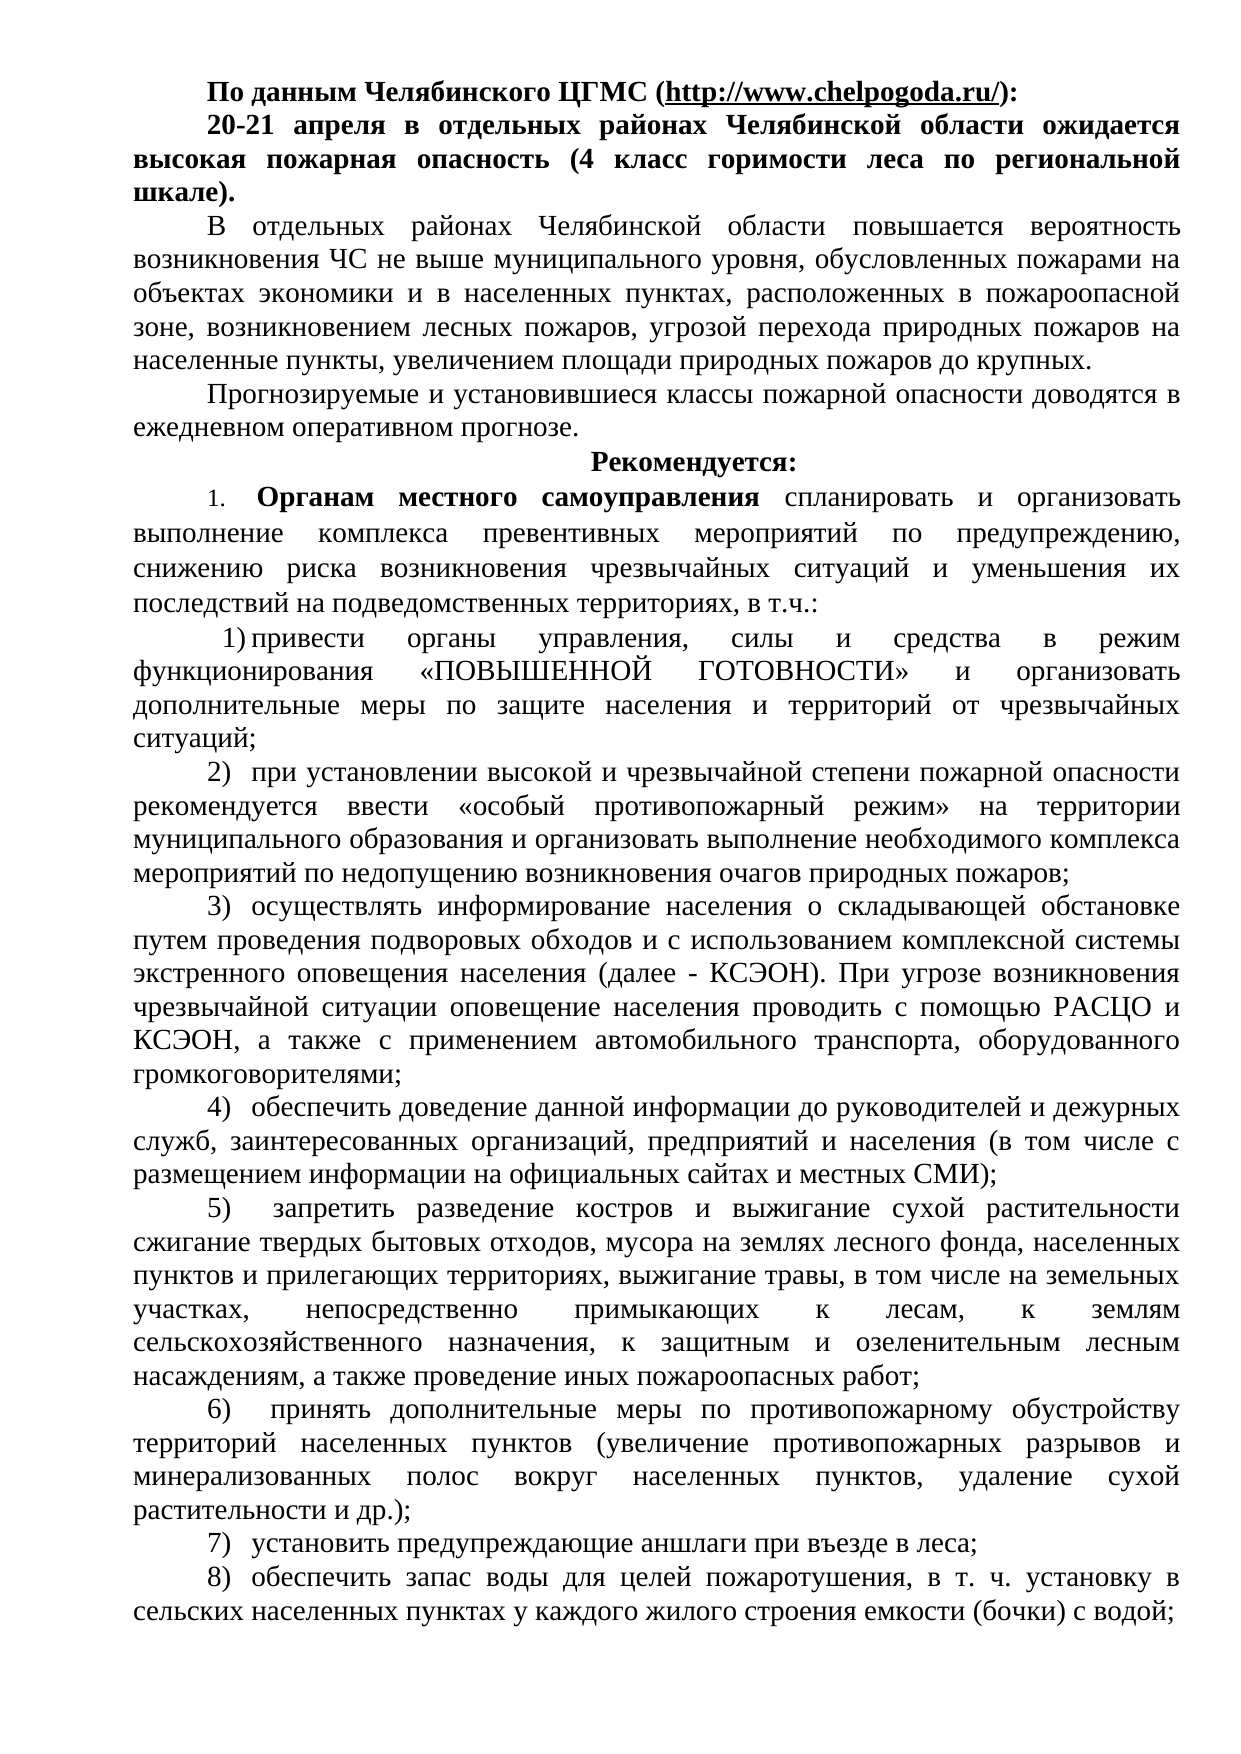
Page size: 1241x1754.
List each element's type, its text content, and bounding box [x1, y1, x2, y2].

text 20-21 апреля в отдельных районах Челябинской области ожидается высокая пожарная опасность (4 класс горимости леса по региональной шкале). [133, 107, 1181, 208]
list Органам местного самоуправления спланировать и организовать выполнение комплекса превентивных мероприятий по предупреждению, снижению риска возникновения чрезвычайных ситуаций и уменьшения их последствий на подведомственных территориях, в т.ч.: [133, 478, 1181, 620]
list обеспечить доведение данной информации до руководителей и дежурных служб, заинтересованных организаций, предприятий и населения (в том числе с размещением информации на официальных сайтах и местных СМИ); [133, 1089, 1181, 1190]
list осуществлять информирование населения о складывающей обстановке путем проведения подворовых обходов и с использованием комплексной системы экстренного оповещения населения (далее - КСЭОН). При угрозе возникновения чрезвычайной ситуации оповещение населения проводить с помощью РАСЦО и КСЭОН, а также с применением автомобильного транспорта, оборудованного громкоговорителями; [133, 888, 1181, 1089]
list обеспечить запас воды для целей пожаротушения, в т. ч. установку в сельских населенных пунктах у каждого жилого строения емкости (бочки) с водой; [133, 1559, 1181, 1626]
list привести органы управления, силы и средства в режим функционирования «ПОВЫШЕННОЙ ГОТОВНОСТИ» и организовать дополнительные меры по защите населения и территорий от чрезвычайных ситуаций; [133, 620, 1181, 754]
text Прогнозируемые и установившиеся классы пожарной опасности доводятся в ежедневном оперативном прогнозе. [133, 376, 1181, 443]
text Рекомендуется: [133, 443, 1181, 478]
list при установлении высокой и чрезвычайной степени пожарной опасности рекомендуется ввести «особый противопожарный режим» на территории муниципального образования и организовать выполнение необходимого комплекса мероприятий по недопущению возникновения очагов природных пожаров; [133, 754, 1181, 888]
text По данным Челябинского ЦГМС (http://www.chelpogoda.ru/): [133, 74, 1181, 107]
list запретить разведение костров и выжигание сухой растительности сжигание твердых бытовых отходов, мусора на землях лесного фонда, населенных пунктов и прилегающих территориях, выжигание травы, в том числе на земельных участках, непосредственно примыкающих к лесам, к землям сельскохозяйственного назначения, к защитным и озеленительным лесным насаждениям, а также проведение иных пожароопасных работ; [133, 1190, 1181, 1391]
text В отдельных районах Челябинской области повышается вероятность возникновения ЧС не выше муниципального уровня, обусловленных пожарами на объектах экономики и в населенных пунктах, расположенных в пожароопасной зоне, возникновением лесных пожаров, угрозой перехода природных пожаров на населенные пункты, увеличением площади природных пожаров до крупных. [133, 208, 1181, 376]
list принять дополнительные меры по противопожарному обустройству территорий населенных пунктов (увеличение противопожарных разрывов и минерализованных полос вокруг населенных пунктов, удаление сухой растительности и др.); [133, 1391, 1181, 1526]
list установить предупреждающие аншлаги при въезде в леса; [133, 1526, 1181, 1559]
